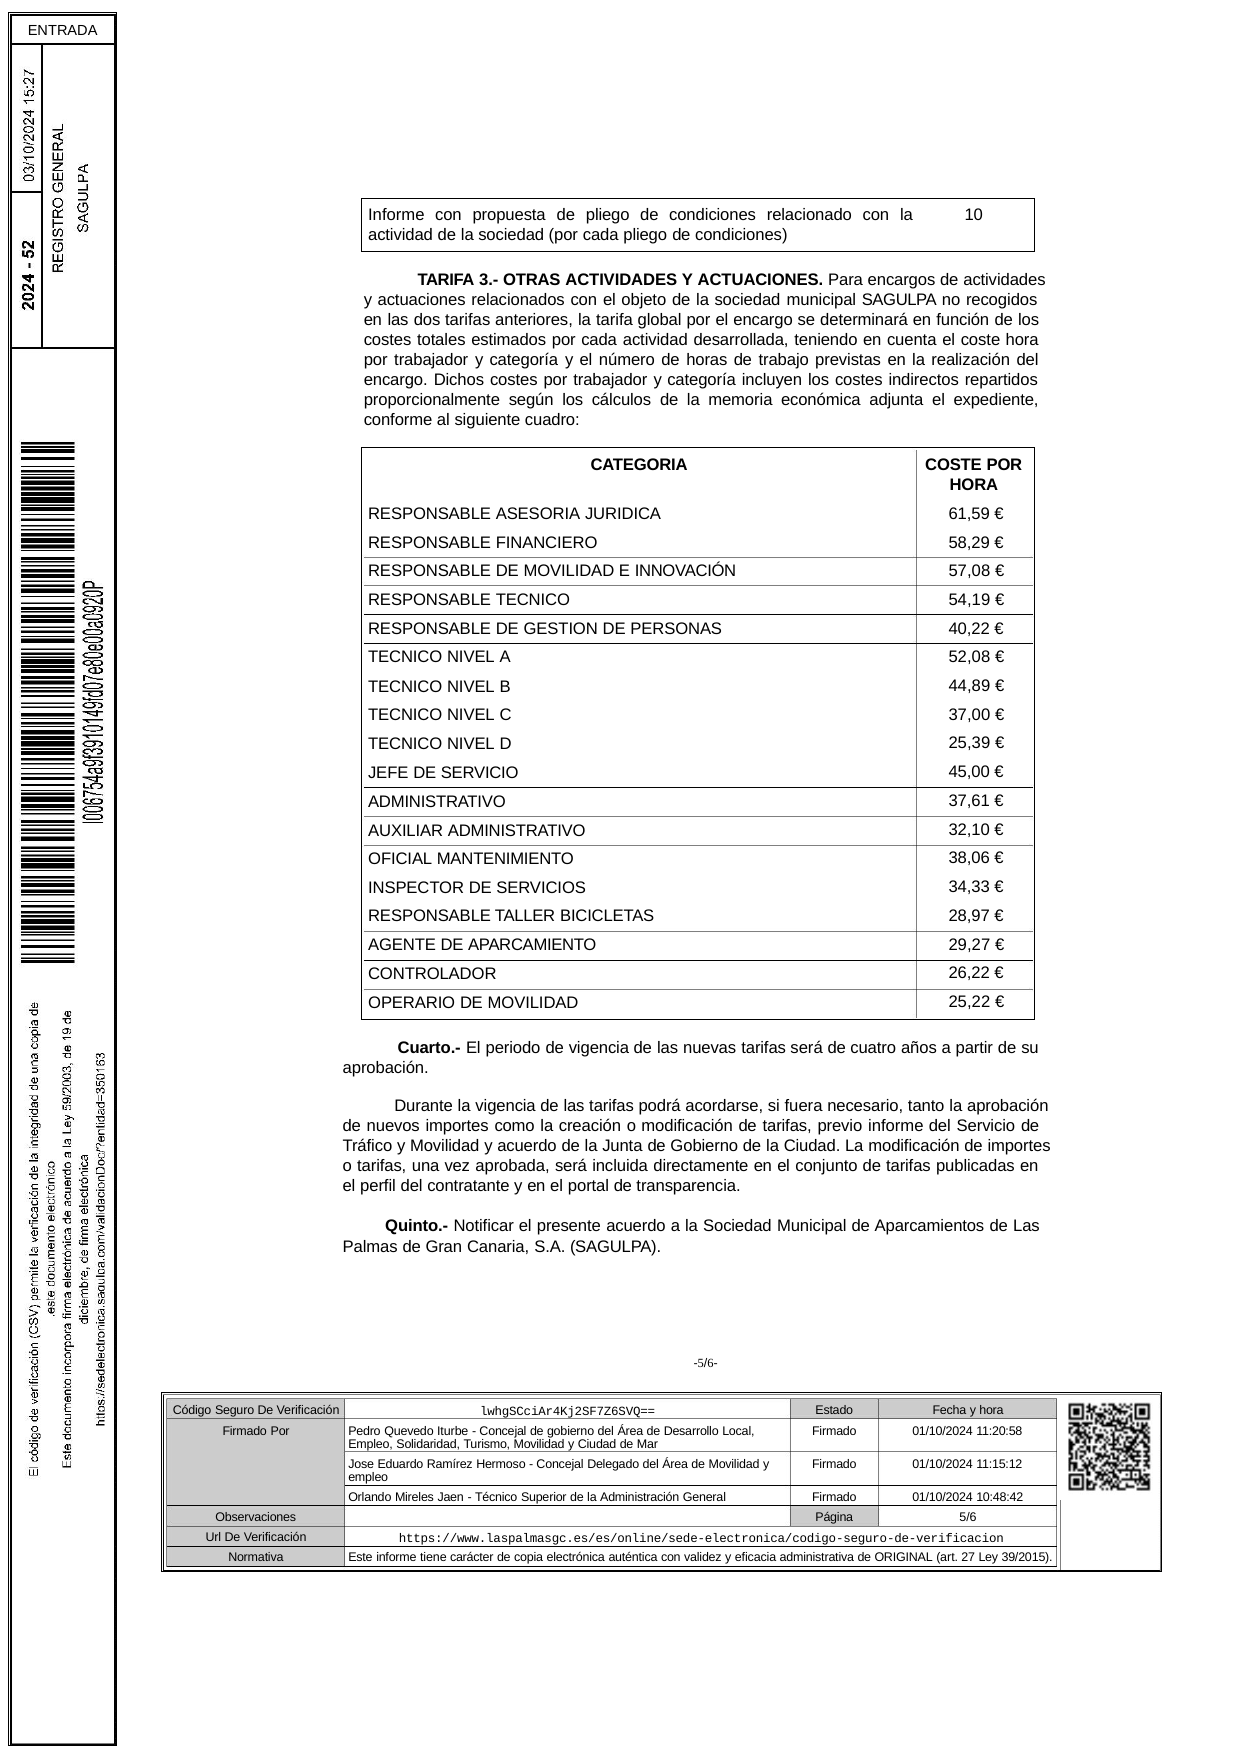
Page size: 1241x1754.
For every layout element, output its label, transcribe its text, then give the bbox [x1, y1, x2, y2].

text RESPONSABLE DE MOVILIDAD E INNOVACIÓN [368, 562, 761, 581]
text AGENTE DE APARCAMIENTO [368, 936, 680, 954]
text TARIFA 3.- OTRAS ACTIVIDADES Y ACTUACIONES. Para encargos de actividades [417, 270, 1061, 289]
text -5/6- [693, 1356, 735, 1370]
text aprobación. [342, 1058, 1061, 1077]
text INSPECTOR DE SERVICIOS [368, 878, 680, 897]
text 37,61 € [948, 791, 1028, 810]
text https://www.laspalmasgc.es/es/online/sede-electronica/codigo-seguro-de-verificacion [398, 1531, 1028, 1545]
text Empleo, Solidaridad, Turismo, Movilidad y Ciudad de Mar [348, 1438, 778, 1451]
text y actuaciones relacionados con el objeto de la sociedad municipal SAGULPA no recogidos [363, 290, 1061, 309]
text 5/6 [959, 1510, 1042, 1524]
text Fecha y hora [932, 1404, 1022, 1418]
text 61,59 € [948, 504, 1028, 523]
text Código Seguro De Verificación [173, 1404, 363, 1418]
text Informe con propuesta de pliego de condiciones relacionado con la [368, 205, 936, 224]
text TECNICO NIVEL D [368, 734, 535, 753]
text JEFE DE SERVICIO [368, 763, 543, 782]
text Página [815, 1510, 875, 1524]
text RESPONSABLE FINANCIERO [368, 533, 761, 552]
text COSTE POR [925, 455, 1047, 474]
text Tráfico y Movilidad y acuerdo de la Junta de Gobierno de la Ciudad. La modificación de importes [342, 1136, 1062, 1155]
text 01/10/2024 11:15:12 [912, 1457, 1042, 1471]
text 45,00 € [948, 762, 1028, 781]
text Firmado Por [222, 1424, 348, 1438]
text lwhgSCciAr4Kj2SF7Z6SVQ== [480, 1404, 679, 1419]
text 34,33 € [948, 877, 1028, 896]
text 58,29 € [948, 533, 1028, 552]
text Orlando Mireles Jaen - Técnico Superior de la Administración General [348, 1490, 750, 1504]
text 10 [964, 205, 1008, 224]
text TECNICO NIVEL C [368, 706, 535, 725]
text proporcionalmente según los cálculos de la memoria económica adjunta el expediente, [363, 390, 1061, 409]
text 01/10/2024 11:20:58 [912, 1424, 1042, 1438]
text por trabajador y categoría y el número de horas de trabajo previstas en la realización del [363, 350, 1061, 369]
text 38,06 € [948, 849, 1028, 868]
picture [362, 448, 1034, 1019]
text 28,97 € [948, 906, 1028, 925]
text Url De Verificación [205, 1530, 324, 1544]
text 57,08 € [948, 562, 1028, 581]
text el perfil del contratante y en el portal de transparencia. [342, 1176, 1062, 1195]
text ADMINISTRATIVO [368, 792, 533, 811]
text RESPONSABLE DE GESTION DE PERSONAS [368, 619, 761, 638]
text Observaciones [215, 1510, 324, 1524]
text Firmado [812, 1490, 875, 1504]
text HORA [949, 475, 1047, 494]
text o tarifas, una vez aprobada, será incluida directamente en el conjunto de tarifas publicadas en [342, 1157, 1062, 1176]
text Normativa [228, 1551, 324, 1564]
text Pedro Quevedo Iturbe - Concejal de gobierno del Área de Desarrollo Local, [348, 1424, 778, 1438]
text 54,19 € [948, 590, 1028, 609]
text de nuevos importes como la creación o modificación de tarifas, previo informe del Servicio de [342, 1117, 1062, 1136]
text 32,10 € [948, 820, 1028, 839]
text OPERARIO DE MOVILIDAD [368, 993, 602, 1012]
text 44,89 € [948, 677, 1028, 696]
text 52,08 € [948, 648, 1028, 667]
text Firmado [812, 1457, 875, 1471]
text 40,22 € [948, 619, 1028, 638]
picture [162, 1393, 1161, 1571]
text Este informe tiene carácter de copia electrónica auténtica con validez y eficacia administrativa de ORIGINAL (art. 27 Ley 39/2015). [348, 1551, 1076, 1564]
text Quinto.- Notificar el presente acuerdo a la Sociedad Municipal de Aparcamientos de Las [385, 1217, 1061, 1236]
text 37,00 € [948, 705, 1028, 724]
text Firmado [812, 1424, 875, 1438]
text Jose Eduardo Ramírez Hermoso - Concejal Delegado del Área de Movilidad y [348, 1457, 792, 1471]
text empleo [348, 1471, 792, 1484]
text ENTRADA [28, 22, 119, 38]
text CONTROLADOR [368, 964, 680, 983]
text conforme al siguiente cuadro: [363, 410, 1061, 429]
text TECNICO NIVEL A [368, 648, 761, 667]
picture [362, 199, 1034, 251]
text costes totales estimados por cada actividad desarrollada, teniendo en cuenta el coste hora [363, 330, 1061, 349]
picture [9, 13, 116, 1745]
text Estado [815, 1404, 872, 1418]
text AUXILIAR ADMINISTRATIVO [368, 821, 680, 840]
text CATEGORIA [590, 455, 714, 474]
text RESPONSABLE ASESORIA JURIDICA [368, 504, 683, 523]
text 25,22 € [948, 992, 1028, 1011]
text Cuarto.- El periodo de vigencia de las nuevas tarifas será de cuatro años a partir de su [397, 1038, 1061, 1057]
text Durante la vigencia de las tarifas podrá acordarse, si fuera necesario, tanto la aprobación [394, 1097, 1062, 1116]
text TECNICO NIVEL B [368, 677, 534, 696]
text actividad de la sociedad (por cada pliego de condiciones) [368, 225, 936, 244]
text RESPONSABLE TECNICO [368, 590, 761, 609]
text RESPONSABLE TALLER BICICLETAS [368, 907, 680, 926]
text 25,39 € [948, 734, 1028, 753]
text en las dos tarifas anteriores, la tarifa global por el encargo se determinará en función de los [363, 310, 1061, 329]
text encargo. Dichos costes por trabajador y categoría incluyen los costes indirectos repartidos [363, 370, 1061, 389]
text 01/10/2024 10:48:42 [912, 1490, 1042, 1504]
text Palmas de Gran Canaria, S.A. (SAGULPA). [342, 1237, 1061, 1256]
text 29,27 € [948, 935, 1028, 954]
text 26,22 € [948, 963, 1028, 982]
text OFICIAL MANTENIMIENTO [368, 849, 680, 868]
